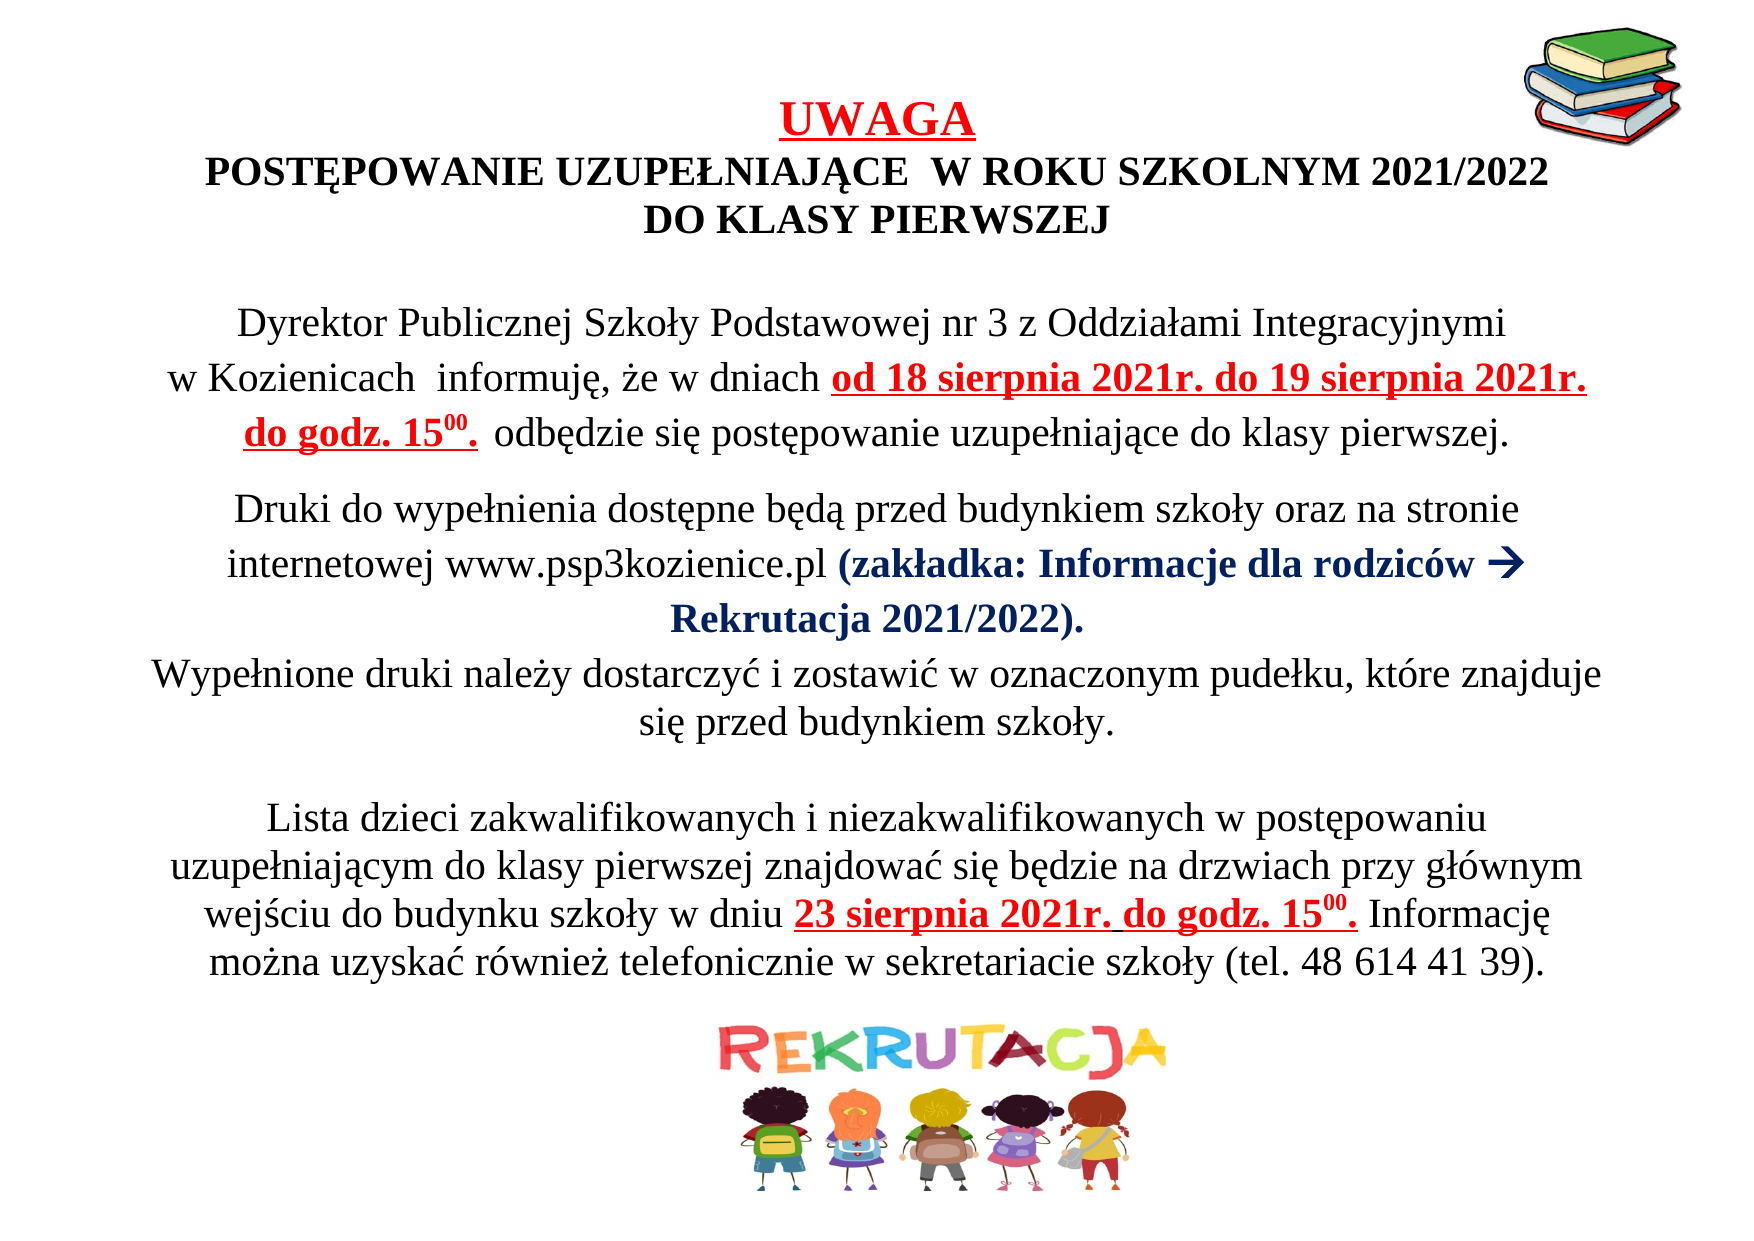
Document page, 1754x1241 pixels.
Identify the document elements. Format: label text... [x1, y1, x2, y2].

text DO KLASY PIERWSZEJ [148, 194, 1606, 242]
text Dyrektor Publicznej Szkoły Podstawowej nr 3 z Oddziałami Integracyjnymi w Kozienicach informuję, że w dniach od 18 sierpnia 2021r. do 19 sierpnia 2021r. do godz. 1500. odbędzie się postępowanie uzupełniające do klasy pierwszej. [148, 297, 1606, 455]
text Druki do wypełnienia dostępne będą przed budynkiem szkoły oraz na stronie internetowej www.psp3kozienice.pl (zakładka: Informacje dla rodziców Rekrutacja 2021/2022). [148, 483, 1606, 641]
picture [1511, 17, 1693, 148]
picture [679, 1011, 1195, 1196]
text POSTĘPOWANIE UZUPEŁNIAJĄCE W ROKU SZKOLNYM 2021/2022 [148, 146, 1606, 194]
text Lista dzieci zakwalifikowanych i niezakwalifikowanych w postępowaniu uzupełniającym do klasy pierwszej znajdować się będzie na drzwiach przy głównym wejściu do budynku szkoły w dniu 23 sierpnia 2021r. do godz. 1500. Informację można uzyskać również telefonicznie w sekretariacie szkoły (tel. 48 614 41 39). [148, 792, 1606, 984]
text UWAGA [148, 89, 1511, 146]
text Wypełnione druki należy dostarczyć i zostawić w oznaczonym pudełku, które znajduje się przed budynkiem szkoły. [148, 649, 1606, 744]
